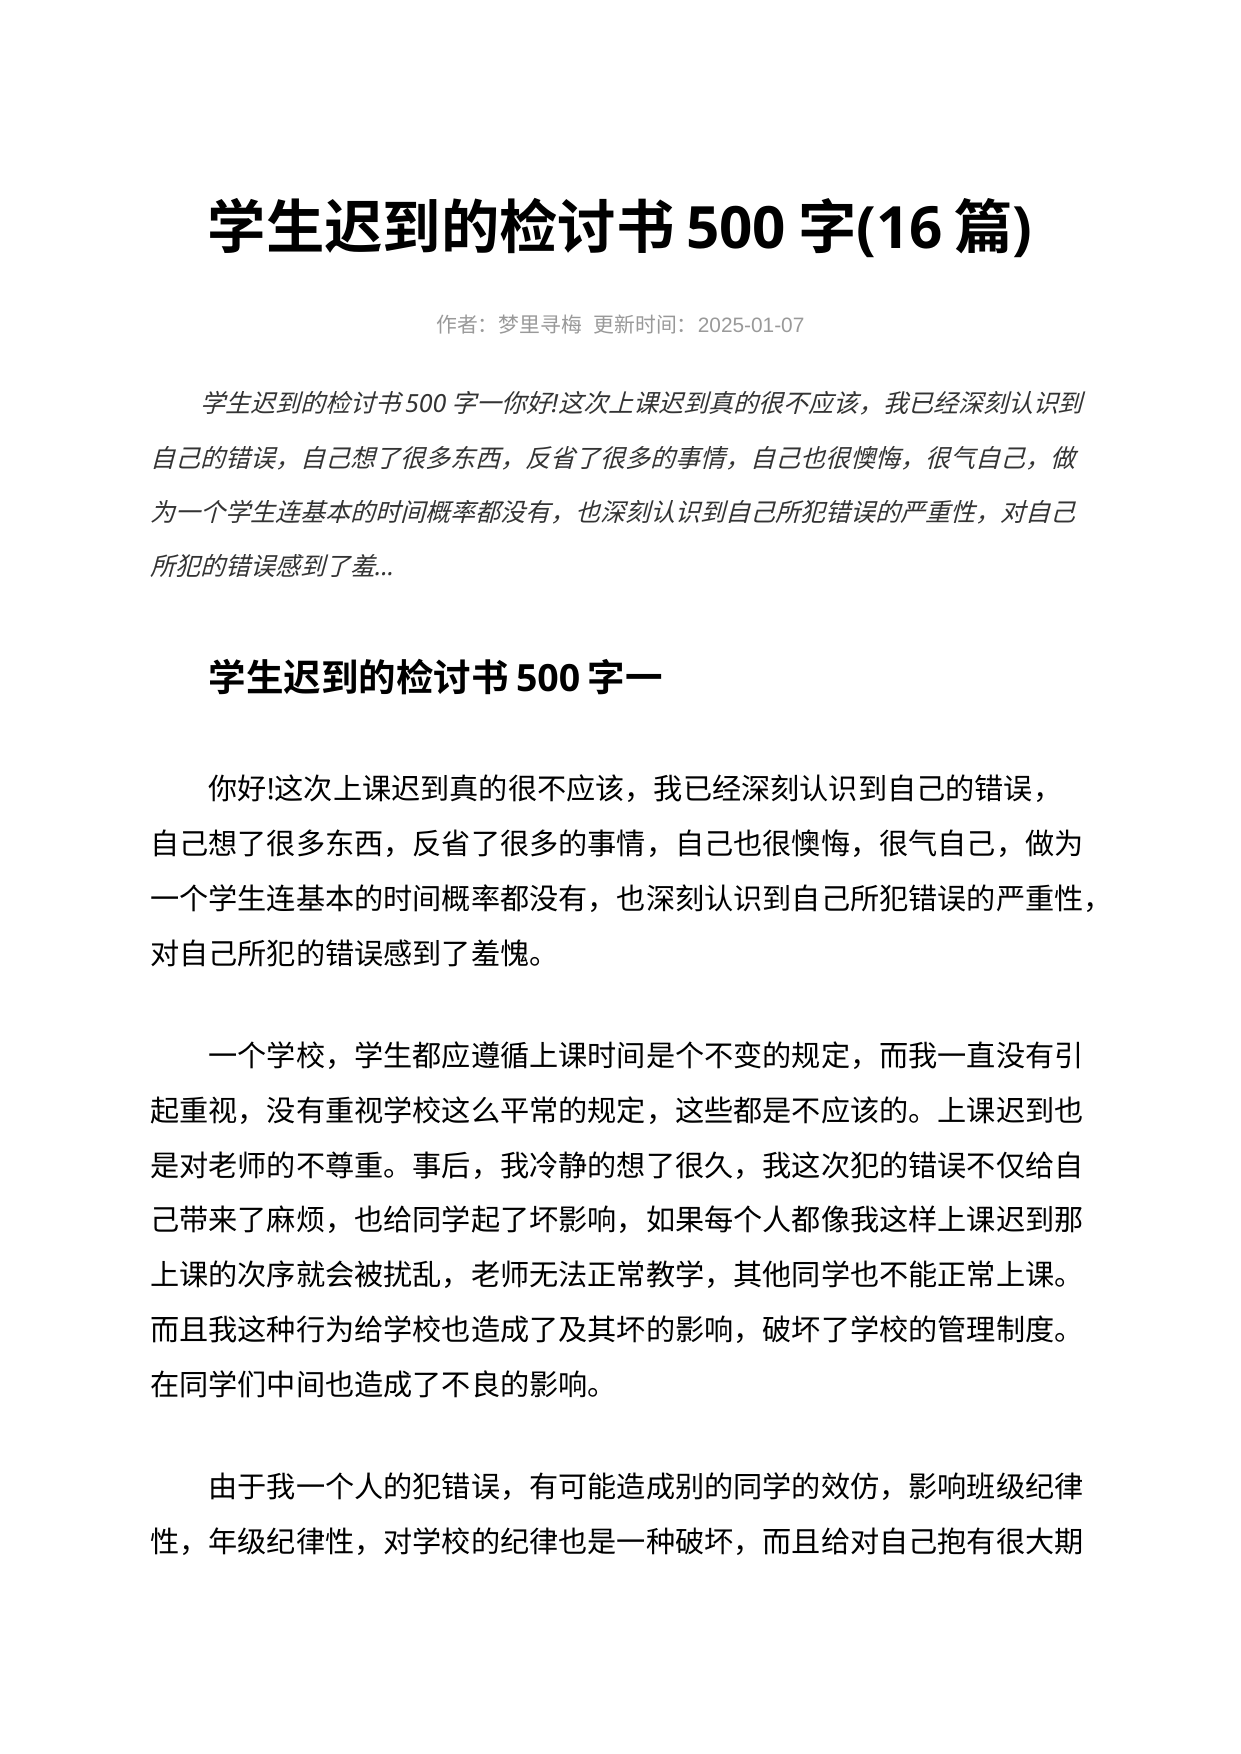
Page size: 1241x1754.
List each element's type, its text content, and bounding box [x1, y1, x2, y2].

text 你好!这次上课迟到真的很不应该，我已经深刻认识到自己的错误，自己想了很多东西，反省了很多的事情，自己也很懊悔，很气自己，做为一个学生连基本的时间概率都没有，也深刻认识到自己所犯错误的严重性，对自己所犯的错误感到了羞愧。 [150, 766, 1090, 973]
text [150, 1463, 1090, 1561]
text 一个学校，学生都应遵循上课时间是个不变的规定，而我一直没有引起重视，没有重视学校这么平常的规定，这些都是不应该的。上课迟到也是对老师的不尊重。事后，我冷静的想了很久，我这次犯的错误不仅给自己带来了麻烦，也给同学起了坏影响，如果每个人都像我这样上课迟到那上课的次序就会被扰乱，老师无法正常教学，其他同学也不能正常上课。而且我这种行为给学校也造成了及其坏的影响，破坏了学校的管理制度。在同学们中间也造成了不良的影响。 [150, 1032, 1090, 1404]
text 学生迟到的检讨书500字一你好!这次上课迟到真的很不应该，我已经深刻认识到自己的错误，自己想了很多东西，反省了很多的事情，自己也很懊悔，很气自己，做为一个学生连基本的时间概率都没有，也深刻认识到自己所犯错误的严重性，对自己所犯的错误感到了羞... [150, 384, 1090, 583]
text 学生迟到的检讨书500字一 [150, 648, 1090, 703]
subtitle 学生迟到的检讨书500字(16篇) [150, 181, 1090, 266]
text 作者：梦里寻梅 更新时间：2025-01-07 [150, 313, 1090, 337]
